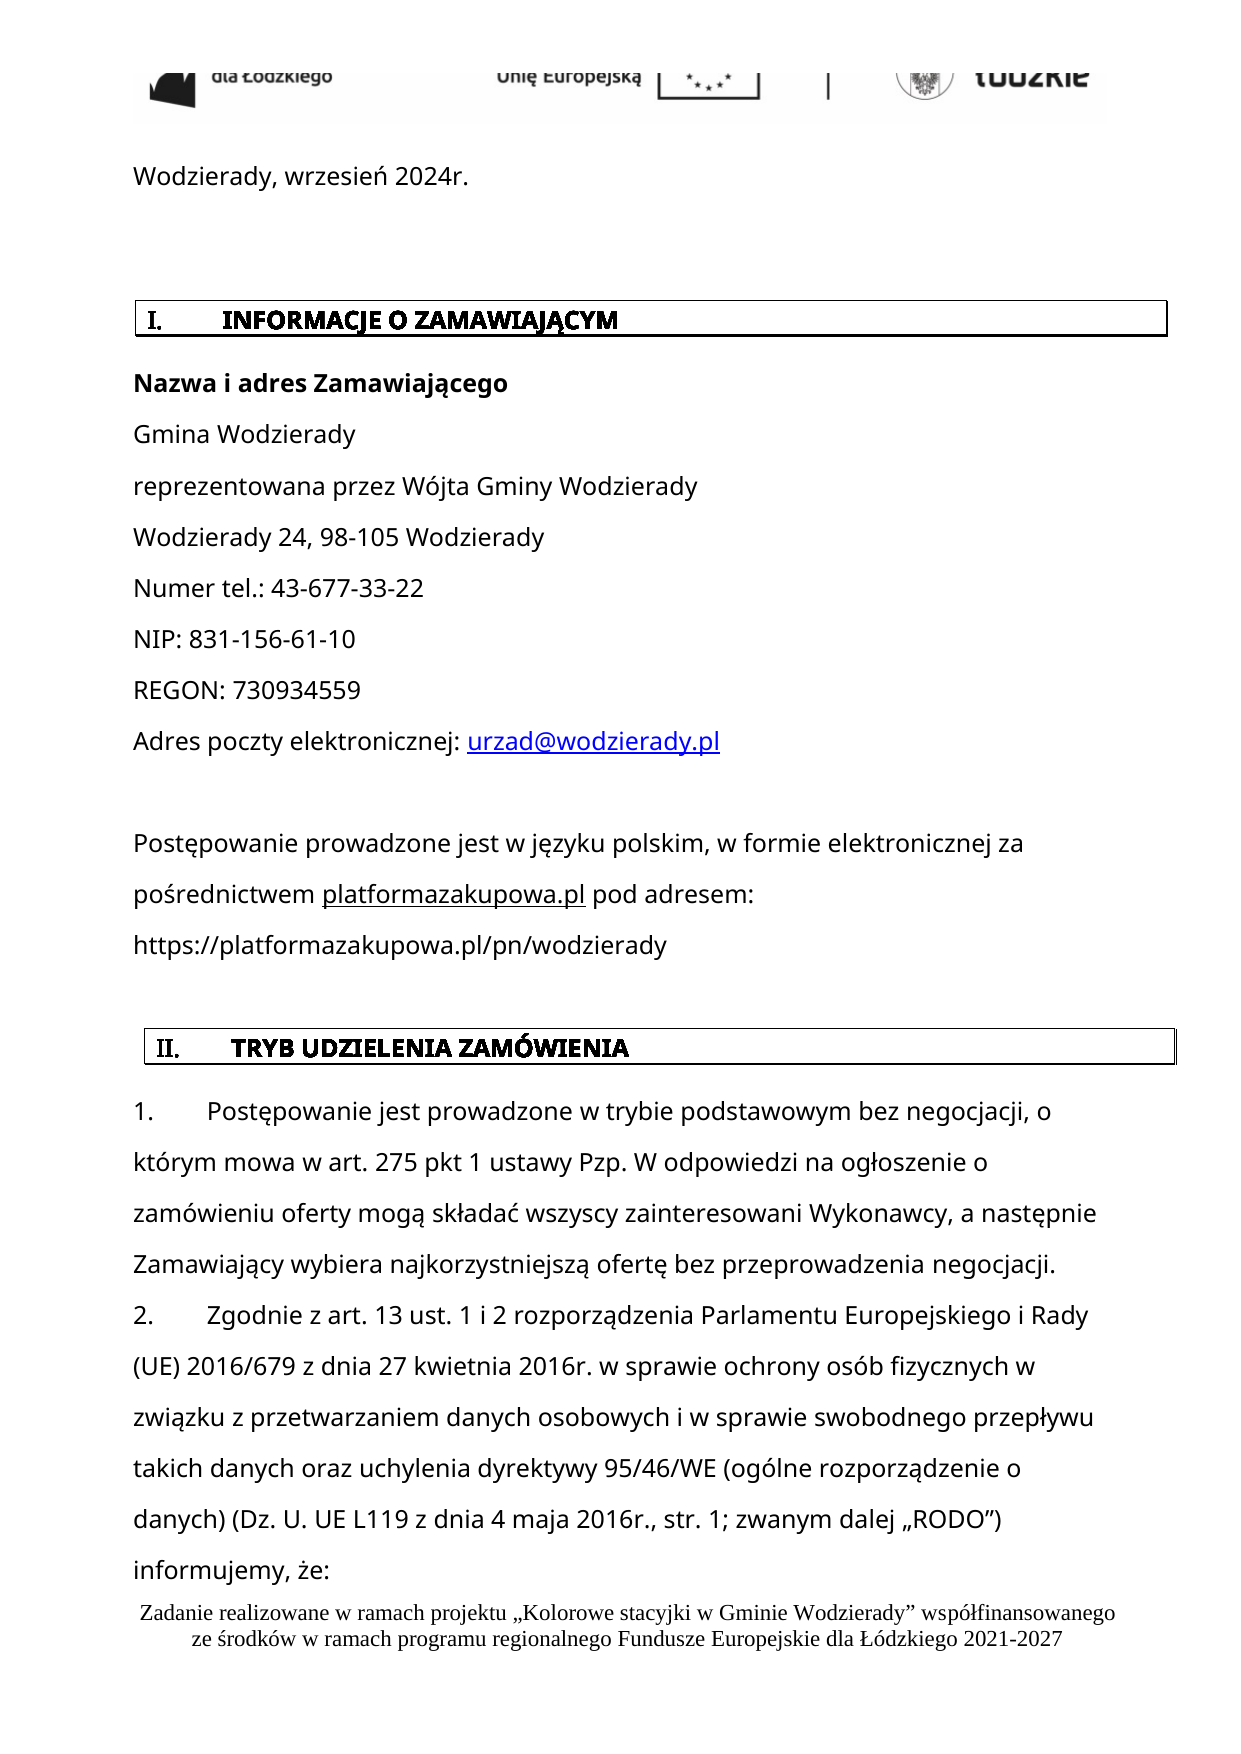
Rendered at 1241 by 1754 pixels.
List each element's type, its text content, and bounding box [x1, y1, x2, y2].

text Wodzierady 24, 98-105 Wodzierady [133, 519, 1107, 553]
text Postępowanie prowadzone jest w języku polskim, w formie elektronicznej za pośrednictwem platformazakupowa.pl pod adresem: https://platformazakupowa.pl/pn/wodzierady [133, 826, 1107, 962]
subtitle Nazwa i adres Zamawiającego [133, 366, 1107, 400]
picture [132, 73, 1108, 124]
text Numer tel.: 43-677-33-22 [133, 570, 1107, 604]
text REGON: 730934559 [133, 673, 1107, 707]
text reprezentowana przez Wójta Gminy Wodzierady [133, 468, 1107, 502]
list Postępowanie jest prowadzone w trybie podstawowym bez negocjacji, o którym mowa w art. 275 pkt 1 ustawy Pzp. W odpowiedzi na ogłoszenie o zamówieniu oferty mogą składać wszyscy zainteresowani Wykonawcy, a następnie Zamawiający wybiera najkorzystniejszą ofertę bez przeprowadzenia negocjacji. [133, 1037, 1107, 1281]
text Wodzierady, wrzesień 2024r. [133, 158, 1107, 192]
text Adres poczty elektronicznej: urzad@wodzierady.pl [133, 724, 1107, 758]
text NIP: 831-156-61-10 [133, 622, 1107, 656]
list Zgodnie z art. 13 ust. 1 i 2 rozporządzenia Parlamentu Europejskiego i Rady (UE) 2016/679 z dnia 27 kwietnia 2016r. w sprawie ochrony osób fizycznych w związku z przetwarzaniem danych osobowych i w sprawie swobodnego przepływu takich danych oraz uchylenia dyrektywy 95/46/WE (ogólne rozporządzenie o danych) (Dz. U. UE L119 z dnia 4 maja 2016r., str. 1; zwanym dalej „RODO”) informujemy, że: [133, 1297, 1107, 1587]
text Gmina Wodzierady [133, 417, 1107, 451]
